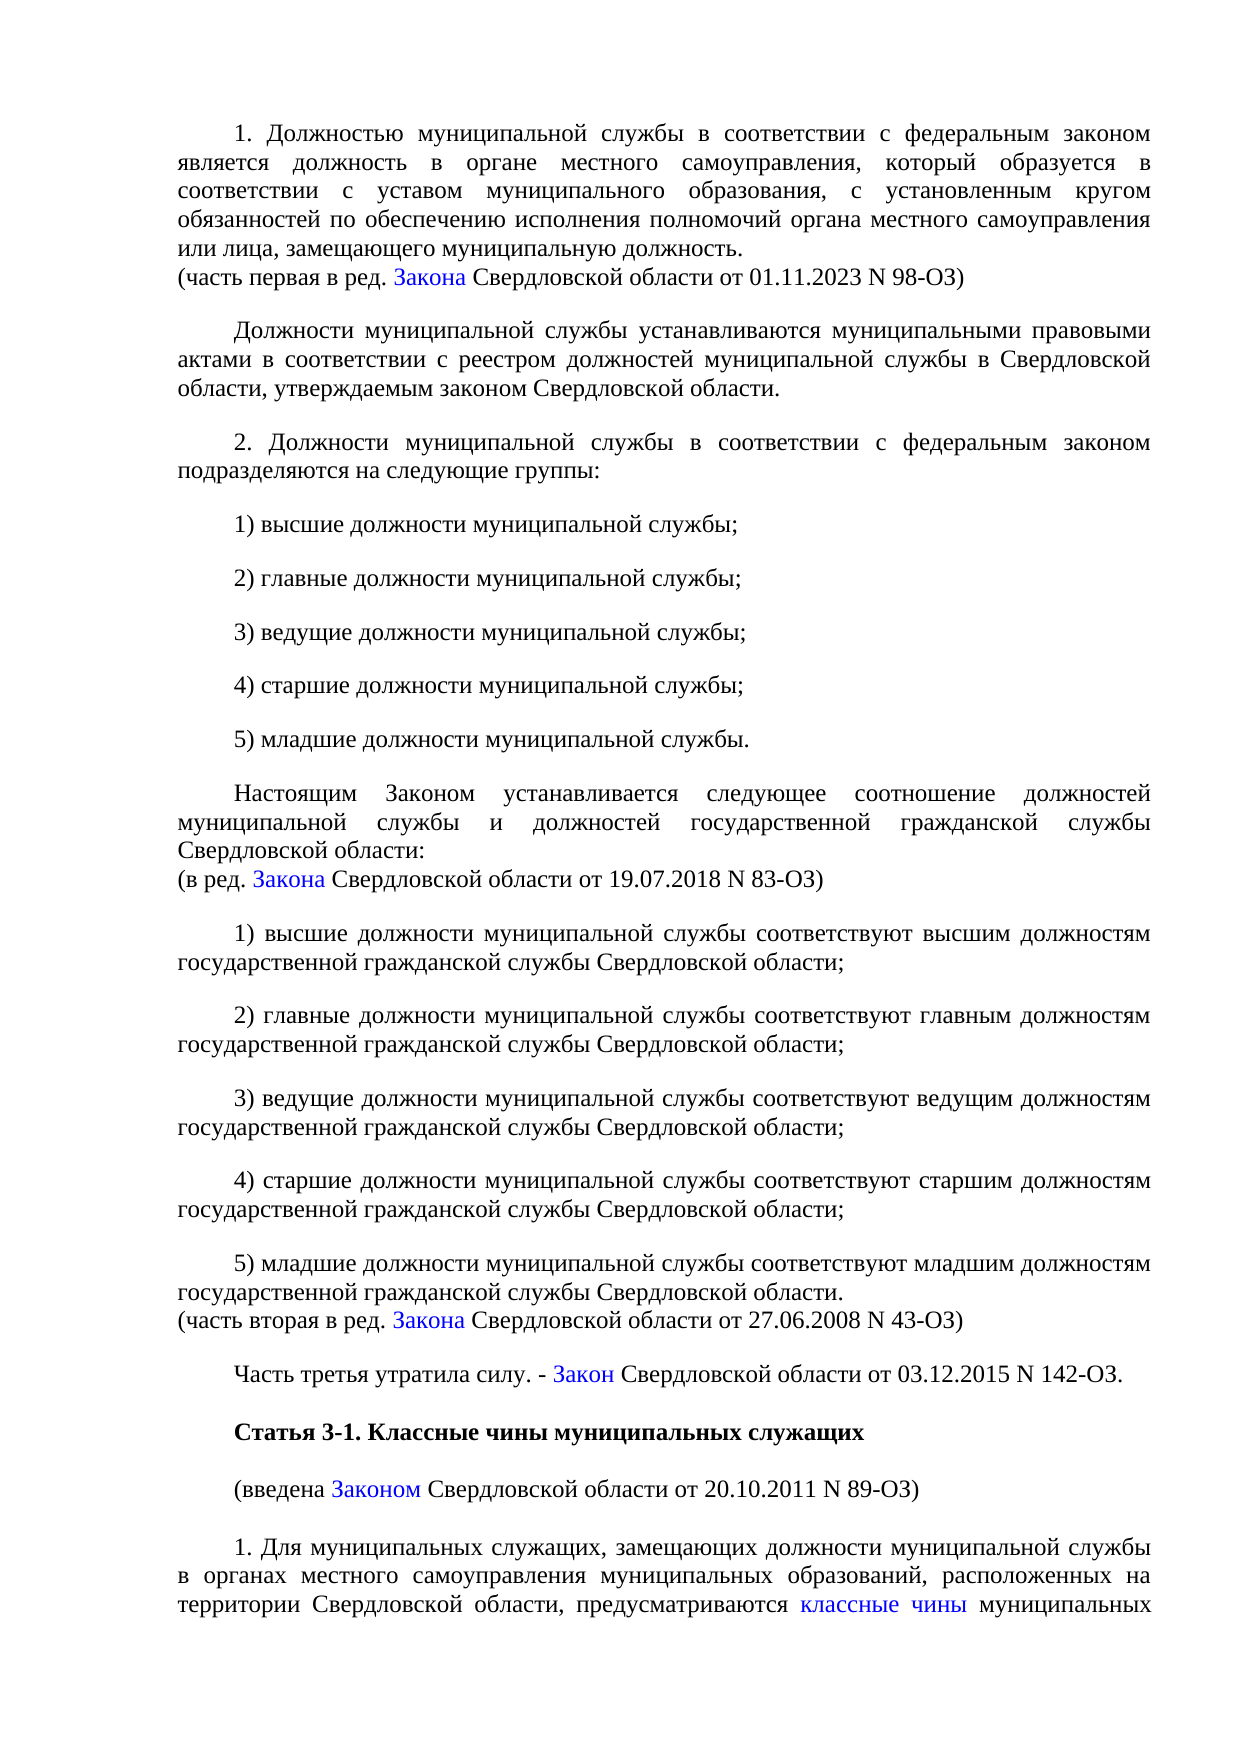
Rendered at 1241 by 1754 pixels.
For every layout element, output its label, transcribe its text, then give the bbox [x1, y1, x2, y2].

text Часть третья утратила силу. - Закон Свердловской области от 03.12.2015 N 142-ОЗ. [177, 1359, 1152, 1388]
text 5) младшие должности муниципальной службы. [177, 724, 1152, 753]
text Должности муниципальной службы устанавливаются муниципальными правовыми актами в соответствии с реестром должностей муниципальной службы в Свердловской области, утверждаемым законом Свердловской области. [177, 316, 1152, 402]
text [177, 1532, 1152, 1618]
title Статья 3-1. Классные чины муниципальных служащих [177, 1417, 1152, 1446]
text (часть первая в ред. Закона Свердловской области от 01.11.2023 N 98-ОЗ) [177, 262, 1152, 291]
text 1) высшие должности муниципальной службы; [177, 509, 1152, 538]
text 2) главные должности муниципальной службы; [177, 563, 1152, 592]
text (в ред. Закона Свердловской области от 19.07.2018 N 83-ОЗ) [177, 864, 1152, 893]
text 1) высшие должности муниципальной службы соответствуют высшим должностям государственной гражданской службы Свердловской области; [177, 918, 1152, 976]
text 4) старшие должности муниципальной службы; [177, 671, 1152, 699]
text (часть вторая в ред. Закона Свердловской области от 27.06.2008 N 43-ОЗ) [177, 1306, 1152, 1334]
text 4) старшие должности муниципальной службы соответствуют старшим должностям государственной гражданской службы Свердловской области; [177, 1166, 1152, 1223]
text 3) ведущие должности муниципальной службы соответствуют ведущим должностям государственной гражданской службы Свердловской области; [177, 1083, 1152, 1141]
text (введена Законом Свердловской области от 20.10.2011 N 89-ОЗ) [177, 1474, 1152, 1503]
text Настоящим Законом устанавливается следующее соотношение должностей муниципальной службы и должностей государственной гражданской службы Свердловской области: [177, 778, 1152, 864]
text 5) младшие должности муниципальной службы соответствуют младшим должностям государственной гражданской службы Свердловской области. [177, 1248, 1152, 1306]
text 1. Должностью муниципальной службы в соответствии с федеральным законом является должность в органе местного самоуправления, который образуется в соответствии с уставом муниципального образования, с установленным кругом обязанностей по обеспечению исполнения полномочий органа местного самоуправления или лица, замещающего муниципальную должность. [177, 118, 1152, 262]
text 2) главные должности муниципальной службы соответствуют главным должностям государственной гражданской службы Свердловской области; [177, 1001, 1152, 1058]
text 2. Должности муниципальной службы в соответствии с федеральным законом подразделяются на следующие группы: [177, 427, 1152, 484]
text 3) ведущие должности муниципальной службы; [177, 617, 1152, 646]
